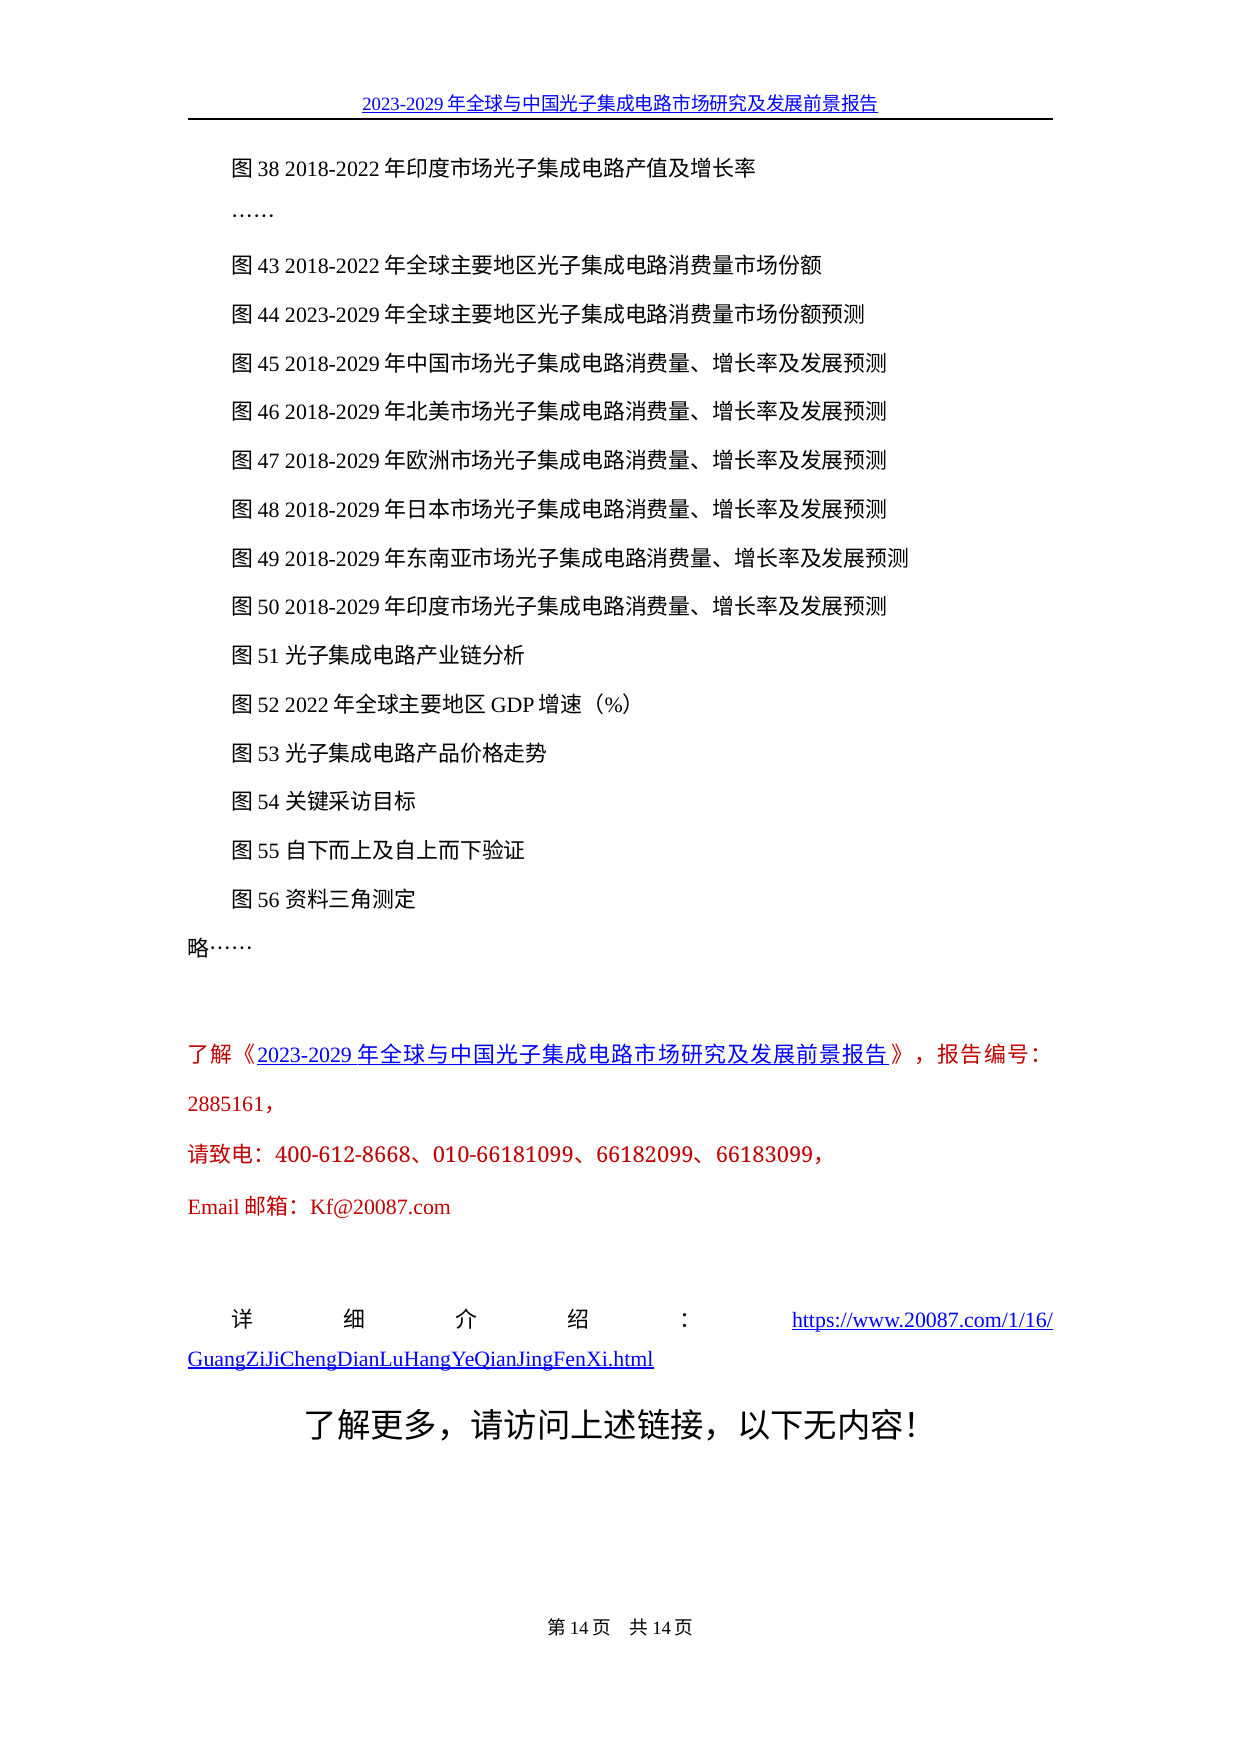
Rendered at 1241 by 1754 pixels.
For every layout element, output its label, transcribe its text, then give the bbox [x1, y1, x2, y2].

title 了解更多，请访问上述链接，以下无内容！ [187, 1390, 1053, 1455]
text 请致电：400-612-8668、010-66181099、66182099、66183099， [187, 1137, 1053, 1169]
text Email邮箱：Kf@20087.com [187, 1188, 1053, 1221]
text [187, 150, 1053, 963]
text 了解《2023-2029年全球与中国光子集成电路市场研究及发展前景报告》，报告编号：2885161， [187, 1037, 1053, 1118]
text 详细介绍：https://www.20087.com/1/16/GuangZiJiChengDianLuHangYeQianJingFenXi.html [187, 1301, 1053, 1374]
